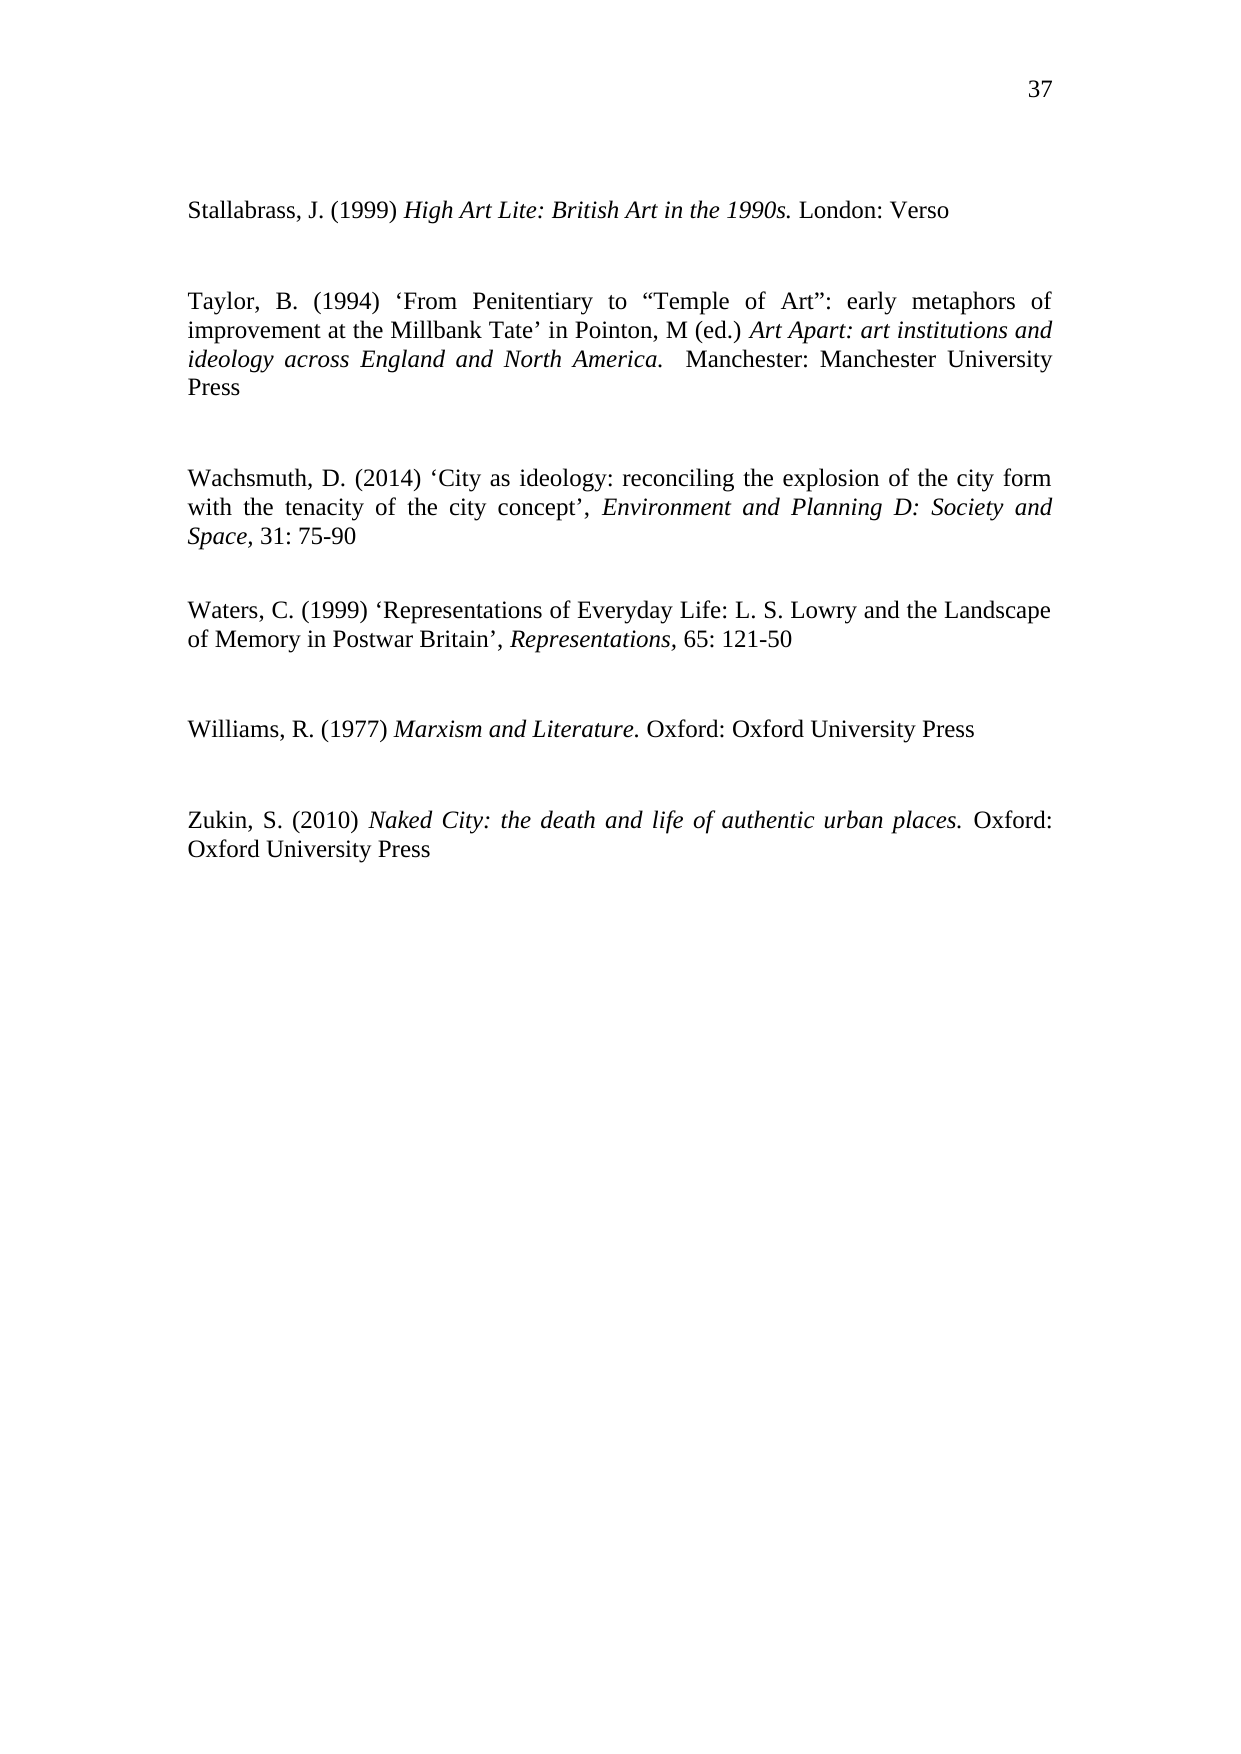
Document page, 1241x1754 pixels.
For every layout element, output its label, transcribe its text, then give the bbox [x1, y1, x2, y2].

text Taylor, B. (1994) ‘From Penitentiary to “Temple of Art”: early metaphors of improvement at the Millbank Tate’ in Pointon, M (ed.) Art Apart: art institutions and ideology across England and North America. Manchester: Manchester University Press [187, 286, 1053, 401]
text Williams, R. (1977) Marxism and Literature. Oxford: Oxford University Press [187, 714, 1053, 743]
text Wachsmuth, D. (2014) ‘City as ideology: reconciling the explosion of the city form with the tenacity of the city concept’, Environment and Planning D: Society and Space, 31: 75-90 [187, 463, 1053, 549]
text Stallabrass, J. (1999) High Art Lite: British Art in the 1990s. London: Verso [187, 195, 1053, 224]
text Waters, C. (1999) ‘Representations of Everyday Life: L. S. Lowry and the Landscape of Memory in Postwar Britain’, Representations, 65: 121-50 [187, 595, 1053, 652]
text Zukin, S. (2010) Naked City: the death and life of authentic urban places. Oxford: Oxford University Press [187, 805, 1053, 863]
